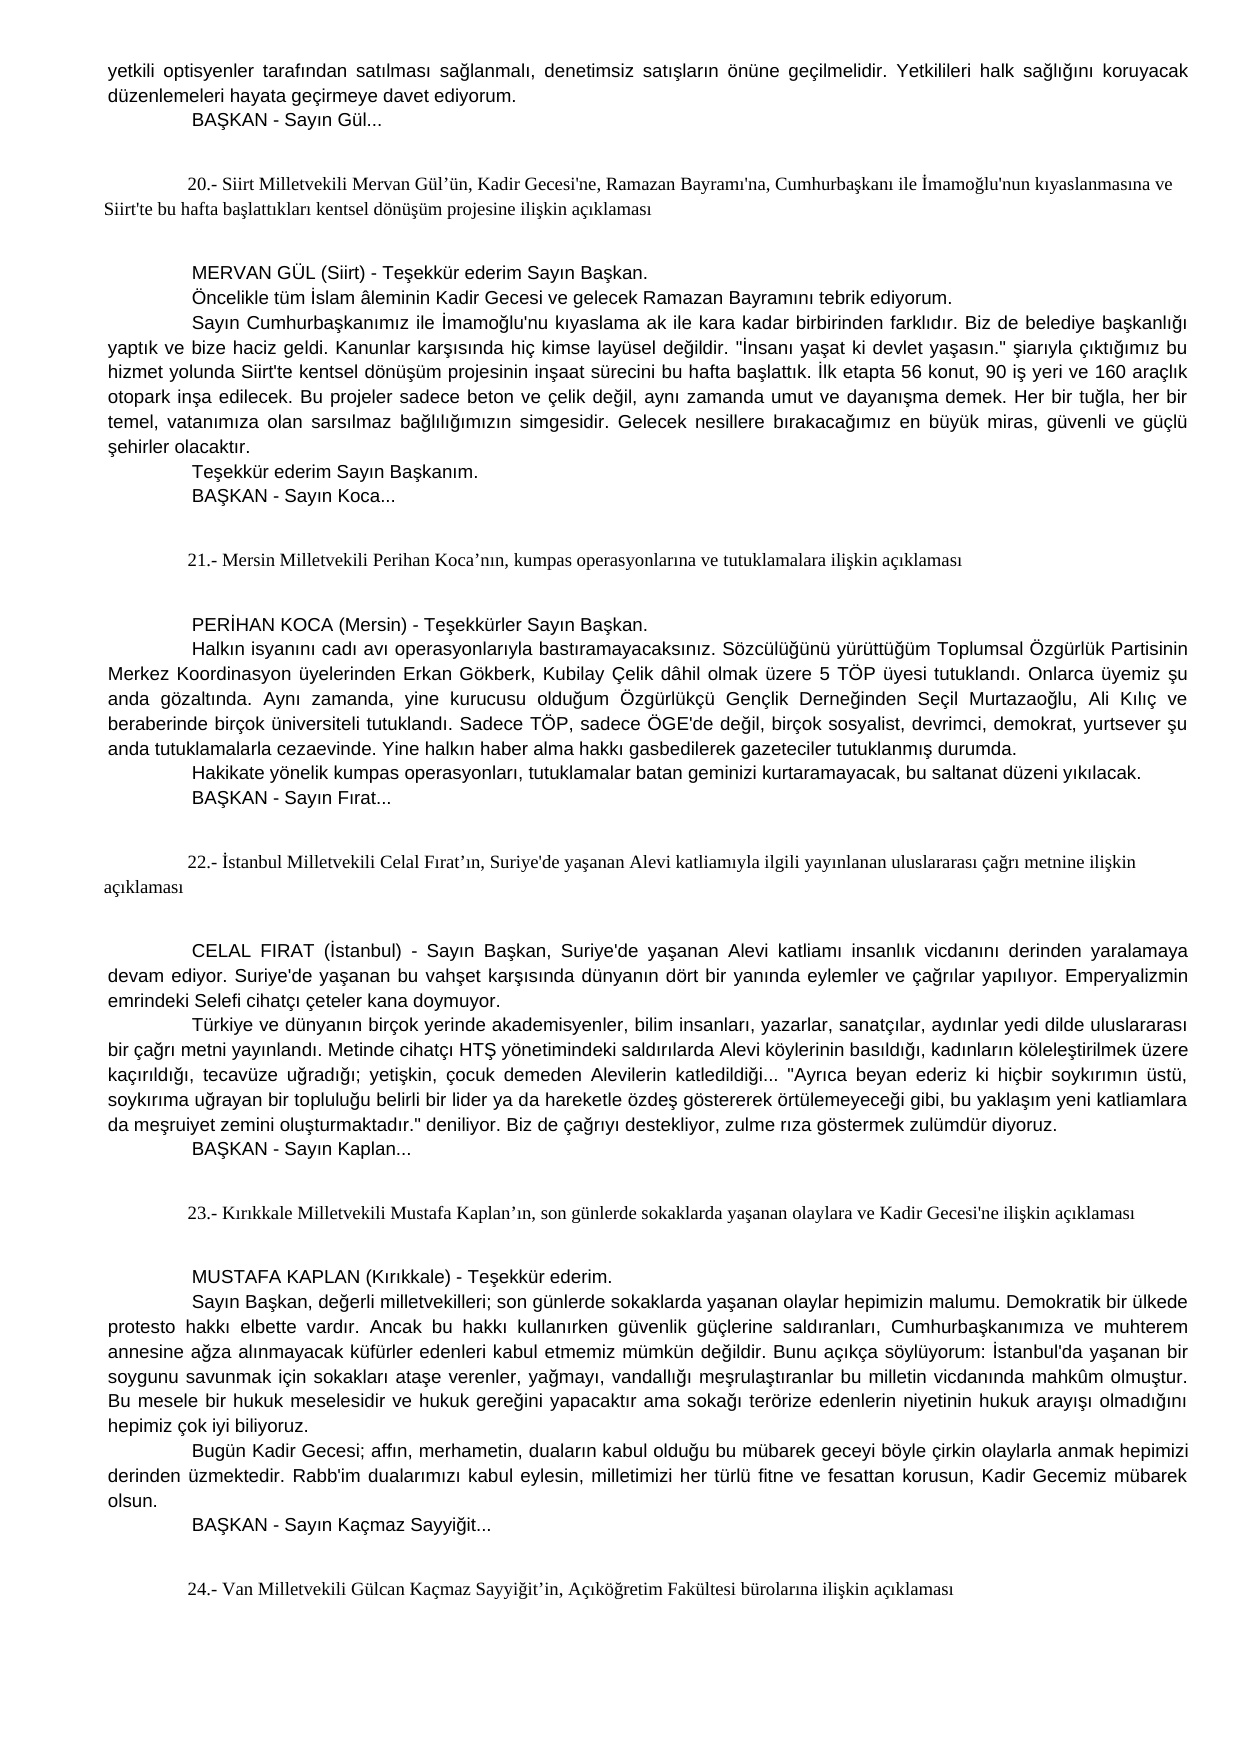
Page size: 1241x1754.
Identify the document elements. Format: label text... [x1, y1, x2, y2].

text BAŞKAN - Sayın Kaplan... [108, 1138, 1189, 1160]
text Bugün Kadir Gecesi; affın, merhametin, duaların kabul olduğu bu mübarek geceyi böyle çirkin olaylarla anmak hepimizi derinden üzmektedir. Rabb'im dualarımızı kabul eylesin, milletimizi her türlü fitne ve fesattan korusun, Kadir Gecemiz mübarek olsun. [108, 1440, 1189, 1511]
text BAŞKAN - Sayın Kaçmaz Sayyiğit... [108, 1514, 1189, 1536]
text BAŞKAN - Sayın Koca... [108, 485, 1189, 507]
text Teşekkür ederim Sayın Başkanım. [108, 461, 1189, 482]
text Halkın isyanını cadı avı operasyonlarıyla bastıramayacaksınız. Sözcülüğünü yürüttüğüm Toplumsal Özgürlük Partisinin Merkez Koordinasyon üyelerinden Erkan Gökberk, Kubilay Çelik dâhil olmak üzere 5 TÖP üyesi tutuklandı. Onlarca üyemiz şu anda gözaltında. Aynı zamanda, yine kurucusu olduğum Özgürlükçü Gençlik Derneğinden Seçil Murtazaoğlu, Ali Kılıç ve beraberinde birçok üniversiteli tutuklandı. Sadece TÖP, sadece ÖGE'de değil, birçok sosyalist, devrimci, demokrat, yurtsever şu anda tutuklamalarla cezaevinde. Yine halkın haber alma hakkı gasbedilerek gazeteciler tutuklanmış durumda. [108, 638, 1189, 759]
text 22.- İstanbul Milletvekili Celal Fırat’ın, Suriye'de yaşanan Alevi katliamıyla ilgili yayınlanan uluslararası çağrı metnine ilişkin açıklaması [103, 851, 1193, 897]
text Hakikate yönelik kumpas operasyonları, tutuklamalar batan geminizi kurtaramayacak, bu saltanat düzeni yıkılacak. [108, 762, 1189, 784]
text MUSTAFA KAPLAN (Kırıkkale) - Teşekkür ederim. [108, 1266, 1189, 1288]
text MERVAN GÜL (Siirt) - Teşekkür ederim Sayın Başkan. [108, 262, 1189, 284]
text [108, 60, 1189, 106]
text Türkiye ve dünyanın birçok yerinde akademisyenler, bilim insanları, yazarlar, sanatçılar, aydınlar yedi dilde uluslararası bir çağrı metni yayınlandı. Metinde cihatçı HTŞ yönetimindeki saldırılarda Alevi köylerinin basıldığı, kadınların köleleştirilmek üzere kaçırıldığı, tecavüze uğradığı; yetişkin, çocuk demeden Alevilerin katledildiği... "Ayrıca beyan ederiz ki hiçbir soykırımın üstü, soykırıma uğrayan bir topluluğu belirli bir lider ya da hareketle özdeş göstererek örtülemeyeceği gibi, bu yaklaşım yeni katliamlara da meşruiyet zemini oluşturmaktadır." deniliyor. Biz de çağrıyı destekliyor, zulme rıza göstermek zulümdür diyoruz. [108, 1014, 1189, 1135]
text PERİHAN KOCA (Mersin) - Teşekkürler Sayın Başkan. [108, 613, 1189, 635]
text 23.- Kırıkkale Milletvekili Mustafa Kaplan’ın, son günlerde sokaklarda yaşanan olaylara ve Kadir Gecesi'ne ilişkin açıklaması [103, 1202, 1193, 1224]
text 21.- Mersin Milletvekili Perihan Koca’nın, kumpas operasyonlarına ve tutuklamalara ilişkin açıklaması [103, 549, 1193, 571]
text Sayın Başkan, değerli milletvekilleri; son günlerde sokaklarda yaşanan olaylar hepimizin malumu. Demokratik bir ülkede protesto hakkı elbette vardır. Ancak bu hakkı kullanırken güvenlik güçlerine saldıranları, Cumhurbaşkanımıza ve muhterem annesine ağza alınmayacak küfürler edenleri kabul etmemiz mümkün değildir. Bunu açıkça söylüyorum: İstanbul'da yaşanan bir soygunu savunmak için sokakları ataşe verenler, yağmayı, vandallığı meşrulaştıranlar bu milletin vicdanında mahkûm olmuştur. Bu mesele bir hukuk meselesidir ve hukuk gereğini yapacaktır ama sokağı terörize edenlerin niyetinin hukuk arayışı olmadığını hepimiz çok iyi biliyoruz. [108, 1291, 1189, 1437]
text Sayın Cumhurbaşkanımız ile İmamoğlu'nu kıyaslama ak ile kara kadar birbirinden farklıdır. Biz de belediye başkanlığı yaptık ve bize haciz geldi. Kanunlar karşısında hiç kimse layüsel değildir. "İnsanı yaşat ki devlet yaşasın." şiarıyla çıktığımız bu hizmet yolunda Siirt'te kentsel dönüşüm projesinin inşaat sürecini bu hafta başlattık. İlk etapta 56 konut, 90 iş yeri ve 160 araçlık otopark inşa edilecek. Bu projeler sadece beton ve çelik değil, aynı zamanda umut ve dayanışma demek. Her bir tuğla, her bir temel, vatanımıza olan sarsılmaz bağlılığımızın simgesidir. Gelecek nesillere bırakacağımız en büyük miras, güvenli ve güçlü şehirler olacaktır. [108, 312, 1189, 457]
text 20.- Siirt Milletvekili Mervan Gül’ün, Kadir Gecesi'ne, Ramazan Bayramı'na, Cumhurbaşkanı ile İmamoğlu'nun kıyaslanmasına ve Siirt'te bu hafta başlattıkları kentsel dönüşüm projesine ilişkin açıklaması [103, 173, 1193, 220]
text BAŞKAN - Sayın Fırat... [108, 787, 1189, 808]
text CELAL FIRAT (İstanbul) - Sayın Başkan, Suriye'de yaşanan Alevi katliamı insanlık vicdanını derinden yaralamaya devam ediyor. Suriye'de yaşanan bu vahşet karşısında dünyanın dört bir yanında eylemler ve çağrılar yapılıyor. Emperyalizmin emrindeki Selefi cihatçı çeteler kana doymuyor. [108, 940, 1189, 1011]
text 24.- Van Milletvekili Gülcan Kaçmaz Sayyiğit’in, Açıköğretim Fakültesi bürolarına ilişkin açıklaması [103, 1578, 1193, 1600]
text BAŞKAN - Sayın Gül... [108, 109, 1189, 131]
text Öncelikle tüm İslam âleminin Kadir Gecesi ve gelecek Ramazan Bayramını tebrik ediyorum. [108, 287, 1189, 308]
